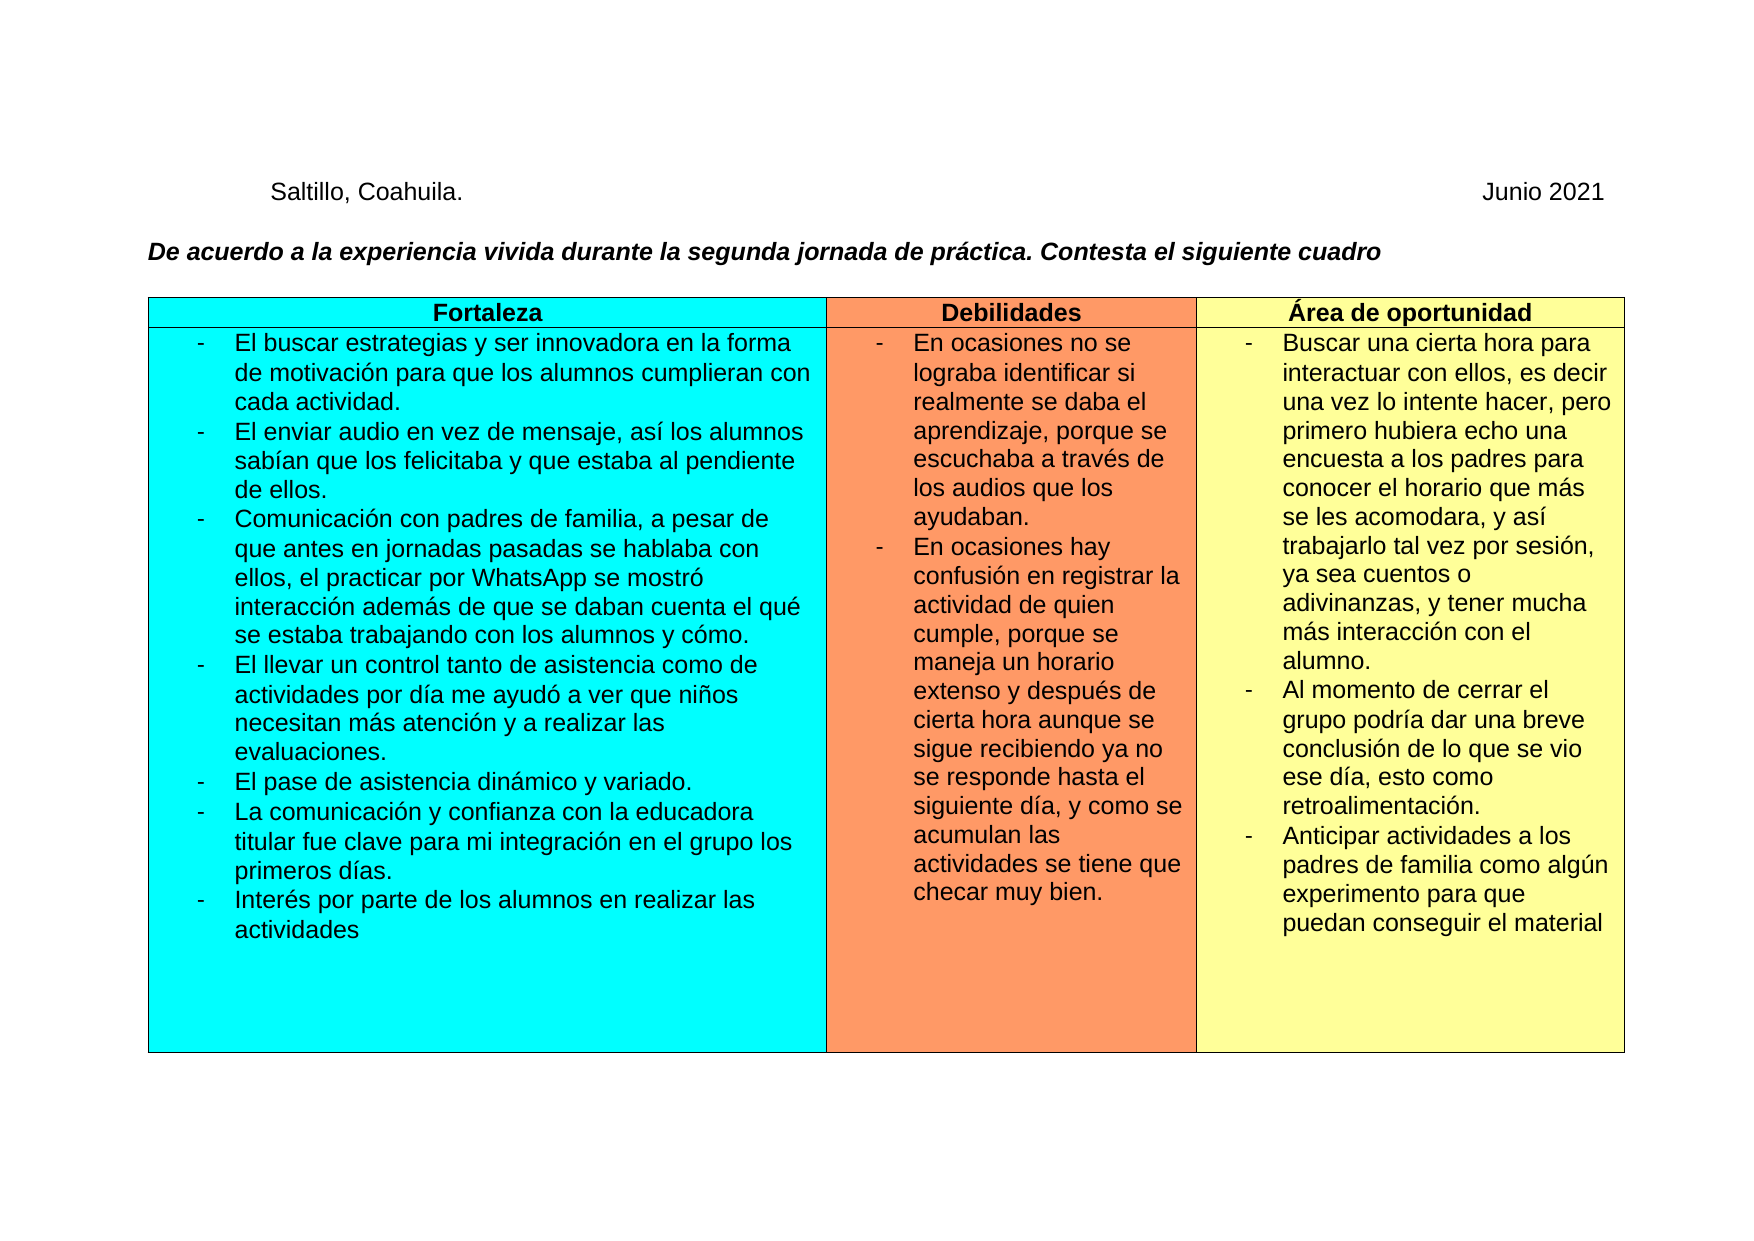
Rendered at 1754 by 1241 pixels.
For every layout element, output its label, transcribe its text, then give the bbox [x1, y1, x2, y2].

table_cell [1197, 328, 1624, 1052]
table_header Fortaleza [149, 298, 826, 327]
table_header Área de oportunidad [1197, 298, 1624, 327]
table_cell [827, 328, 1196, 1052]
table_header Debilidades [827, 298, 1196, 327]
text Saltillo, Coahuila. Junio 2021 [148, 177, 1606, 206]
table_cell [149, 328, 826, 1052]
text De acuerdo a la experiencia vivida durante la segunda jornada de práctica. Contesta el siguiente cuadro [148, 237, 1606, 266]
